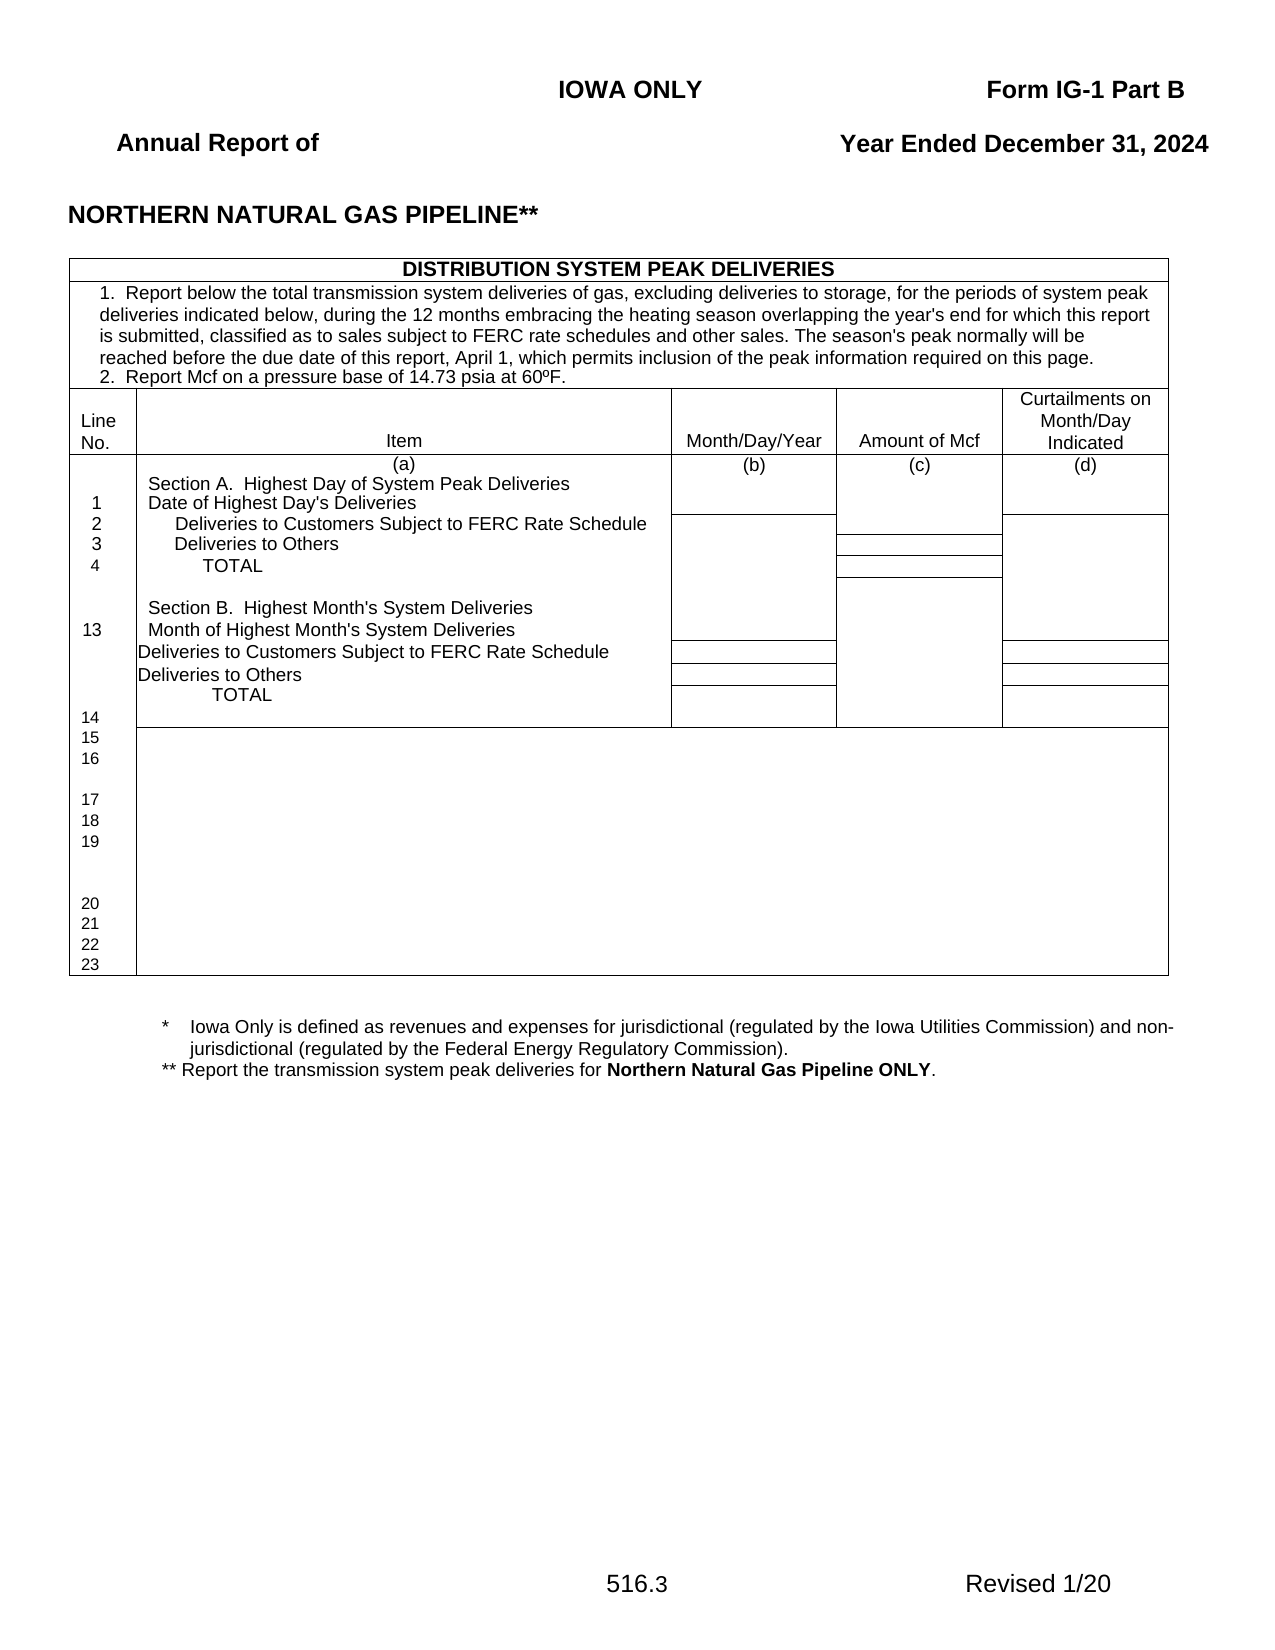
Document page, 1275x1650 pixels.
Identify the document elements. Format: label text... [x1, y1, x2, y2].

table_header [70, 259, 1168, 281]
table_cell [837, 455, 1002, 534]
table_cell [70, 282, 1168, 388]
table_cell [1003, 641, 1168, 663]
list Iowa Only is defined as revenues and expenses for jurisdictional (regulated by the Iowa Utilities Commission) and non-jurisdictional (regulated by the Federal Energy Regulatory Commission). [162, 1016, 1224, 1059]
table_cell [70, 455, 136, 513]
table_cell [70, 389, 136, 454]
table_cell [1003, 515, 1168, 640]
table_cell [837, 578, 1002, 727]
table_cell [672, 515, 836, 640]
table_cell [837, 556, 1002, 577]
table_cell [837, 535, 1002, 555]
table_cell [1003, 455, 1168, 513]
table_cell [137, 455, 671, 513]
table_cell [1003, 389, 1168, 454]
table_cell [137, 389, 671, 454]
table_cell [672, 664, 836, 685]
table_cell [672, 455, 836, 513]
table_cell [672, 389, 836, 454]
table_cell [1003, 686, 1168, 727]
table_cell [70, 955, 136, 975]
text ** Report the transmission system peak deliveries for Northern Natural Gas Pipeline ONLY. [162, 1059, 1262, 1080]
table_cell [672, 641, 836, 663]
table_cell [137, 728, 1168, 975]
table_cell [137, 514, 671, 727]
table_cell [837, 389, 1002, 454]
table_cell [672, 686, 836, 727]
subtitle NORTHERN NATURAL GAS PIPELINE** [68, 200, 1262, 229]
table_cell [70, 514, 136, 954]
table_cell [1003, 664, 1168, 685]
